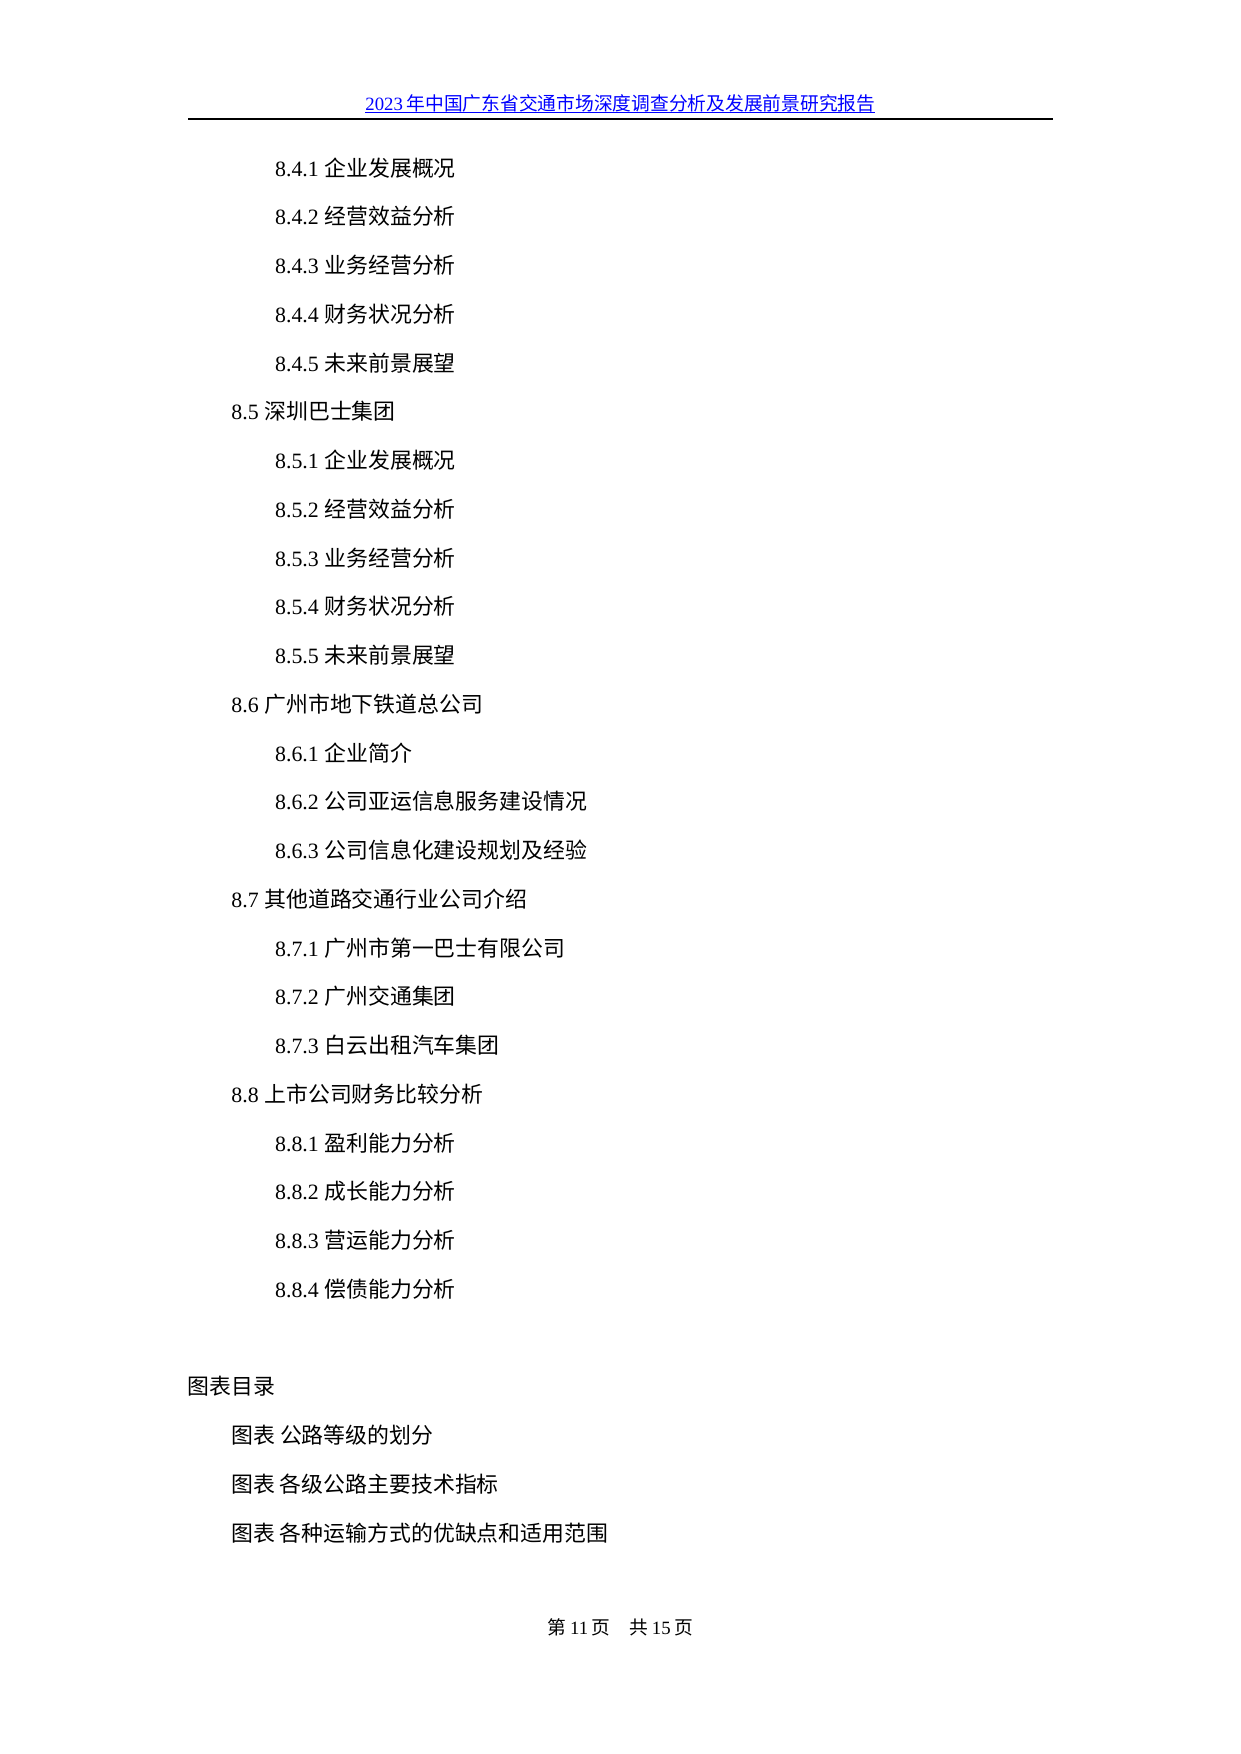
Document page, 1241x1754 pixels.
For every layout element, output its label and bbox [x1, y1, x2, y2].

text [187, 150, 1053, 1548]
